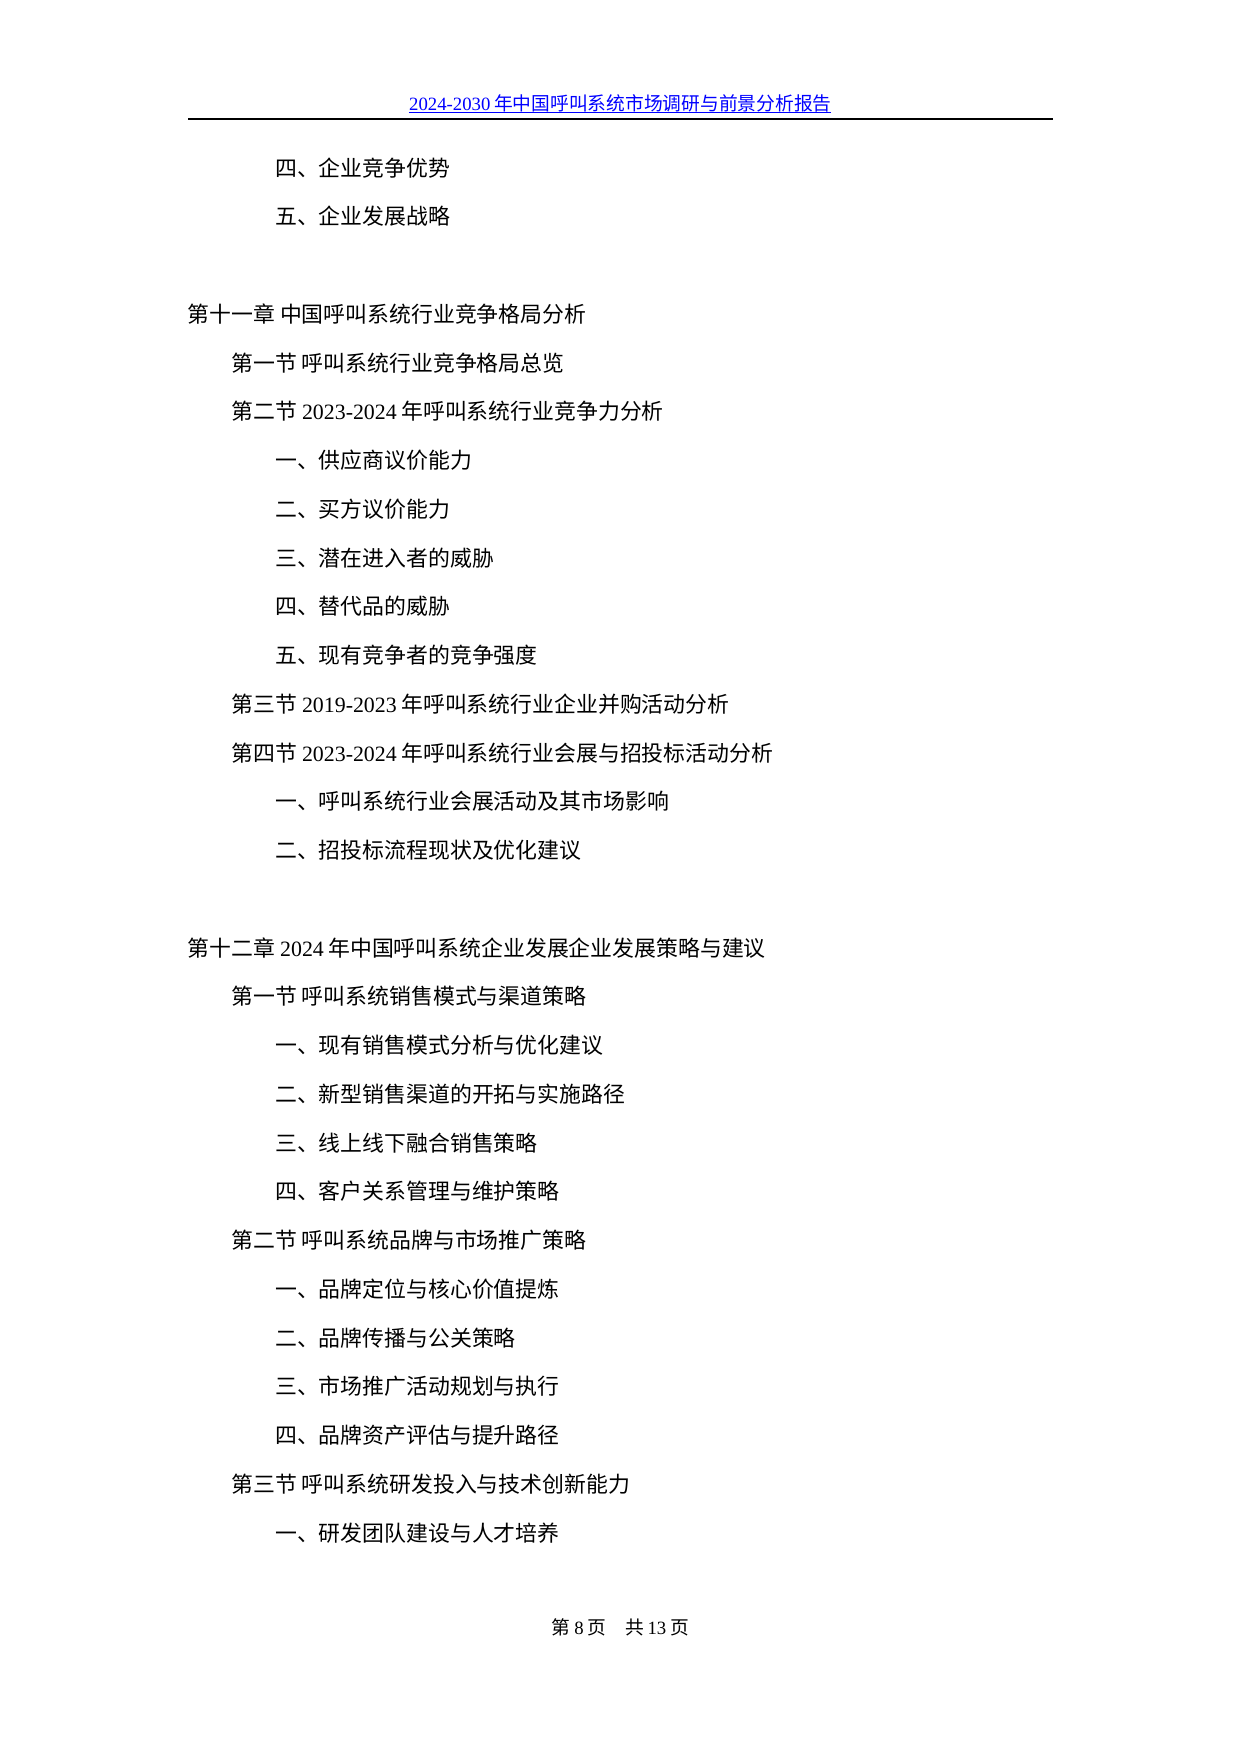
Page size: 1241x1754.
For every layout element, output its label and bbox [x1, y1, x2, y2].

text [187, 150, 1053, 1548]
